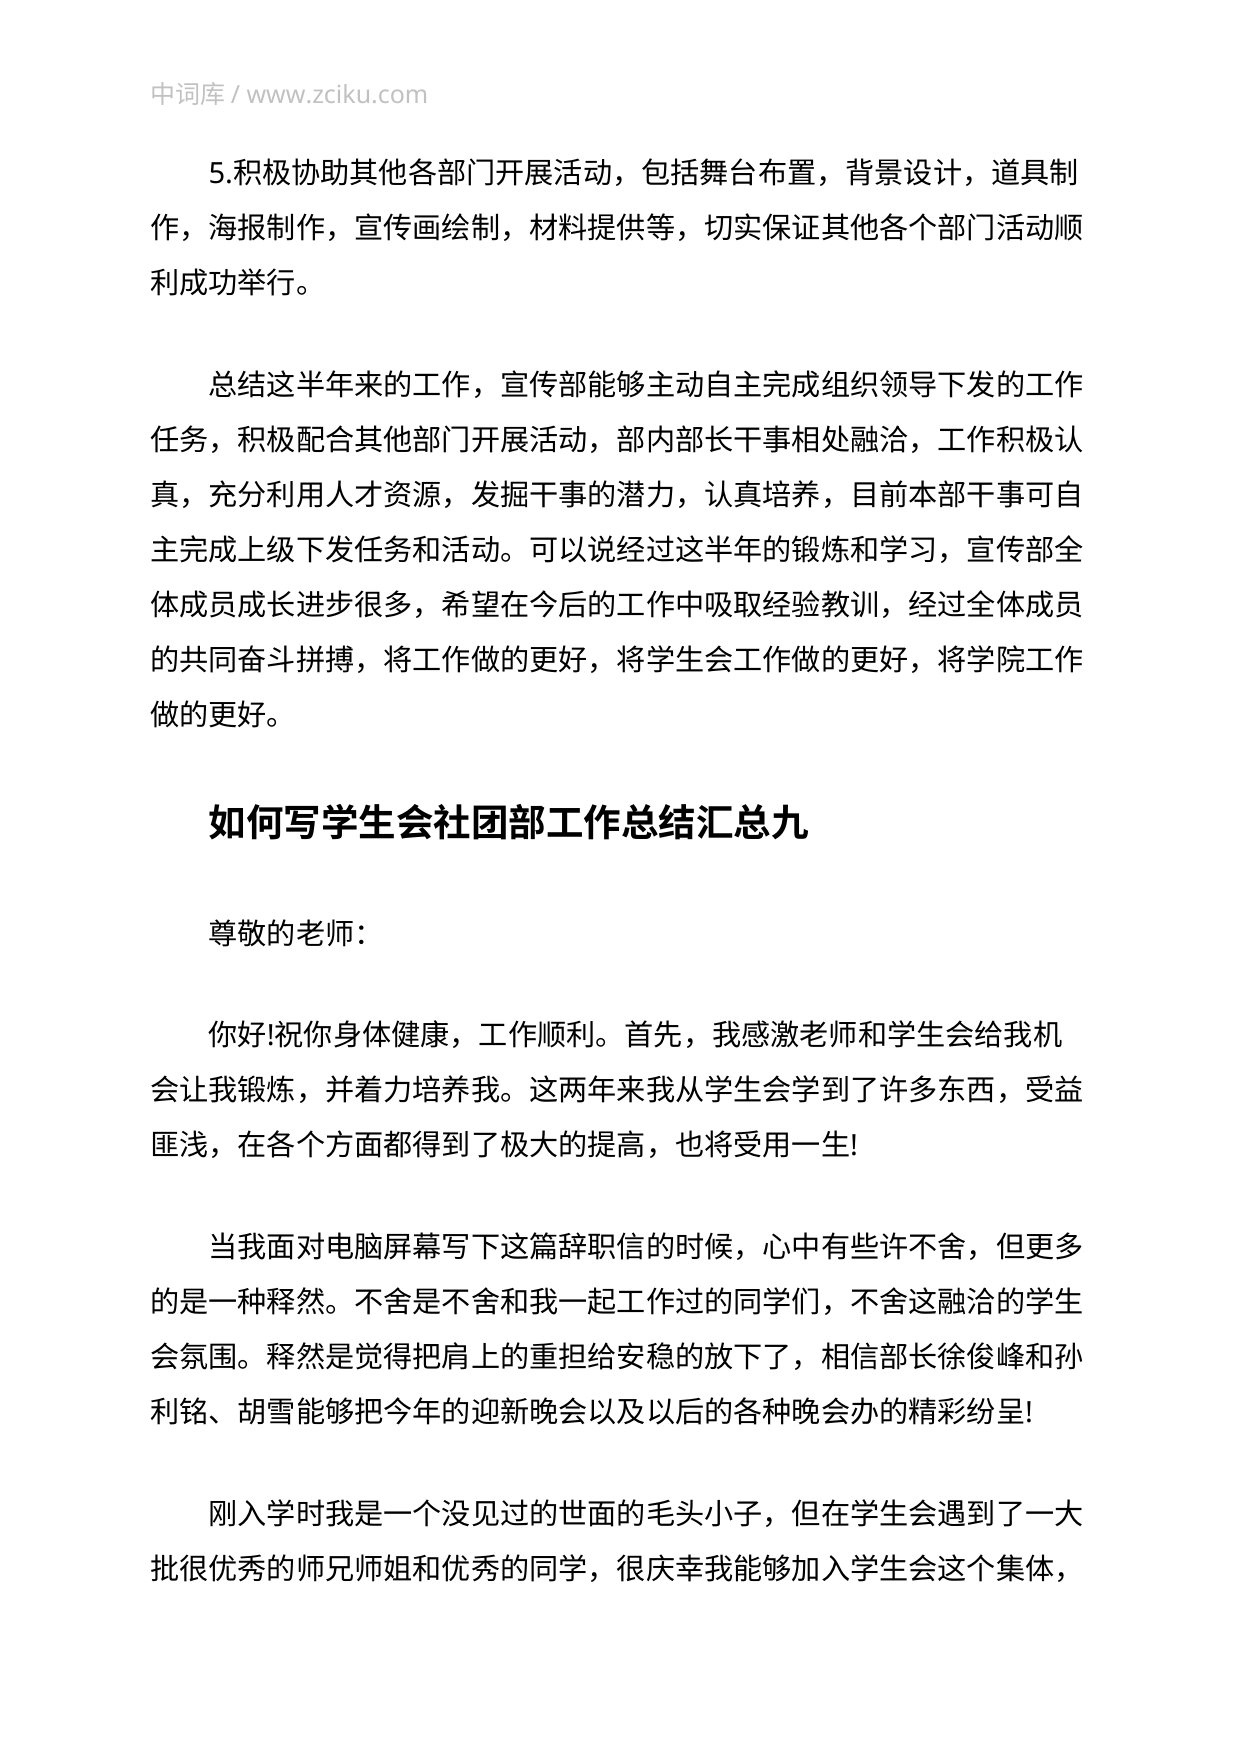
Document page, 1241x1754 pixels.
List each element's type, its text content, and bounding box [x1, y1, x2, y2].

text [150, 1491, 1090, 1588]
text 如何写学生会社团部工作总结汇总九 [150, 793, 1090, 847]
text 尊敬的老师： [150, 910, 1090, 952]
text 5.积极协助其他各部门开展活动，包括舞台布置，背景设计，道具制作，海报制作，宣传画绘制，材料提供等，切实保证其他各个部门活动顺利成功举行。 [150, 150, 1090, 302]
text 当我面对电脑屏幕写下这篇辞职信的时候，心中有些许不舍，但更多的是一种释然。不舍是不舍和我一起工作过的同学们，不舍这融洽的学生会氛围。释然是觉得把肩上的重担给安稳的放下了，相信部长徐俊峰和孙利铭、胡雪能够把今年的迎新晚会以及以后的各种晚会办的精彩纷呈! [150, 1224, 1090, 1431]
text 你好!祝你身体健康，工作顺利。首先，我感激老师和学生会给我机会让我锻炼，并着力培养我。这两年来我从学生会学到了许多东西，受益匪浅，在各个方面都得到了极大的提高，也将受用一生! [150, 1012, 1090, 1164]
text 总结这半年来的工作，宣传部能够主动自主完成组织领导下发的工作任务，积极配合其他部门开展活动，部内部长干事相处融洽，工作积极认真，充分利用人才资源，发掘干事的潜力，认真培养，目前本部干事可自主完成上级下发任务和活动。可以说经过这半年的锻炼和学习，宣传部全体成员成长进步很多，希望在今后的工作中吸取经验教训，经过全体成员的共同奋斗拼搏，将工作做的更好，将学生会工作做的更好，将学院工作做的更好。 [150, 362, 1090, 733]
